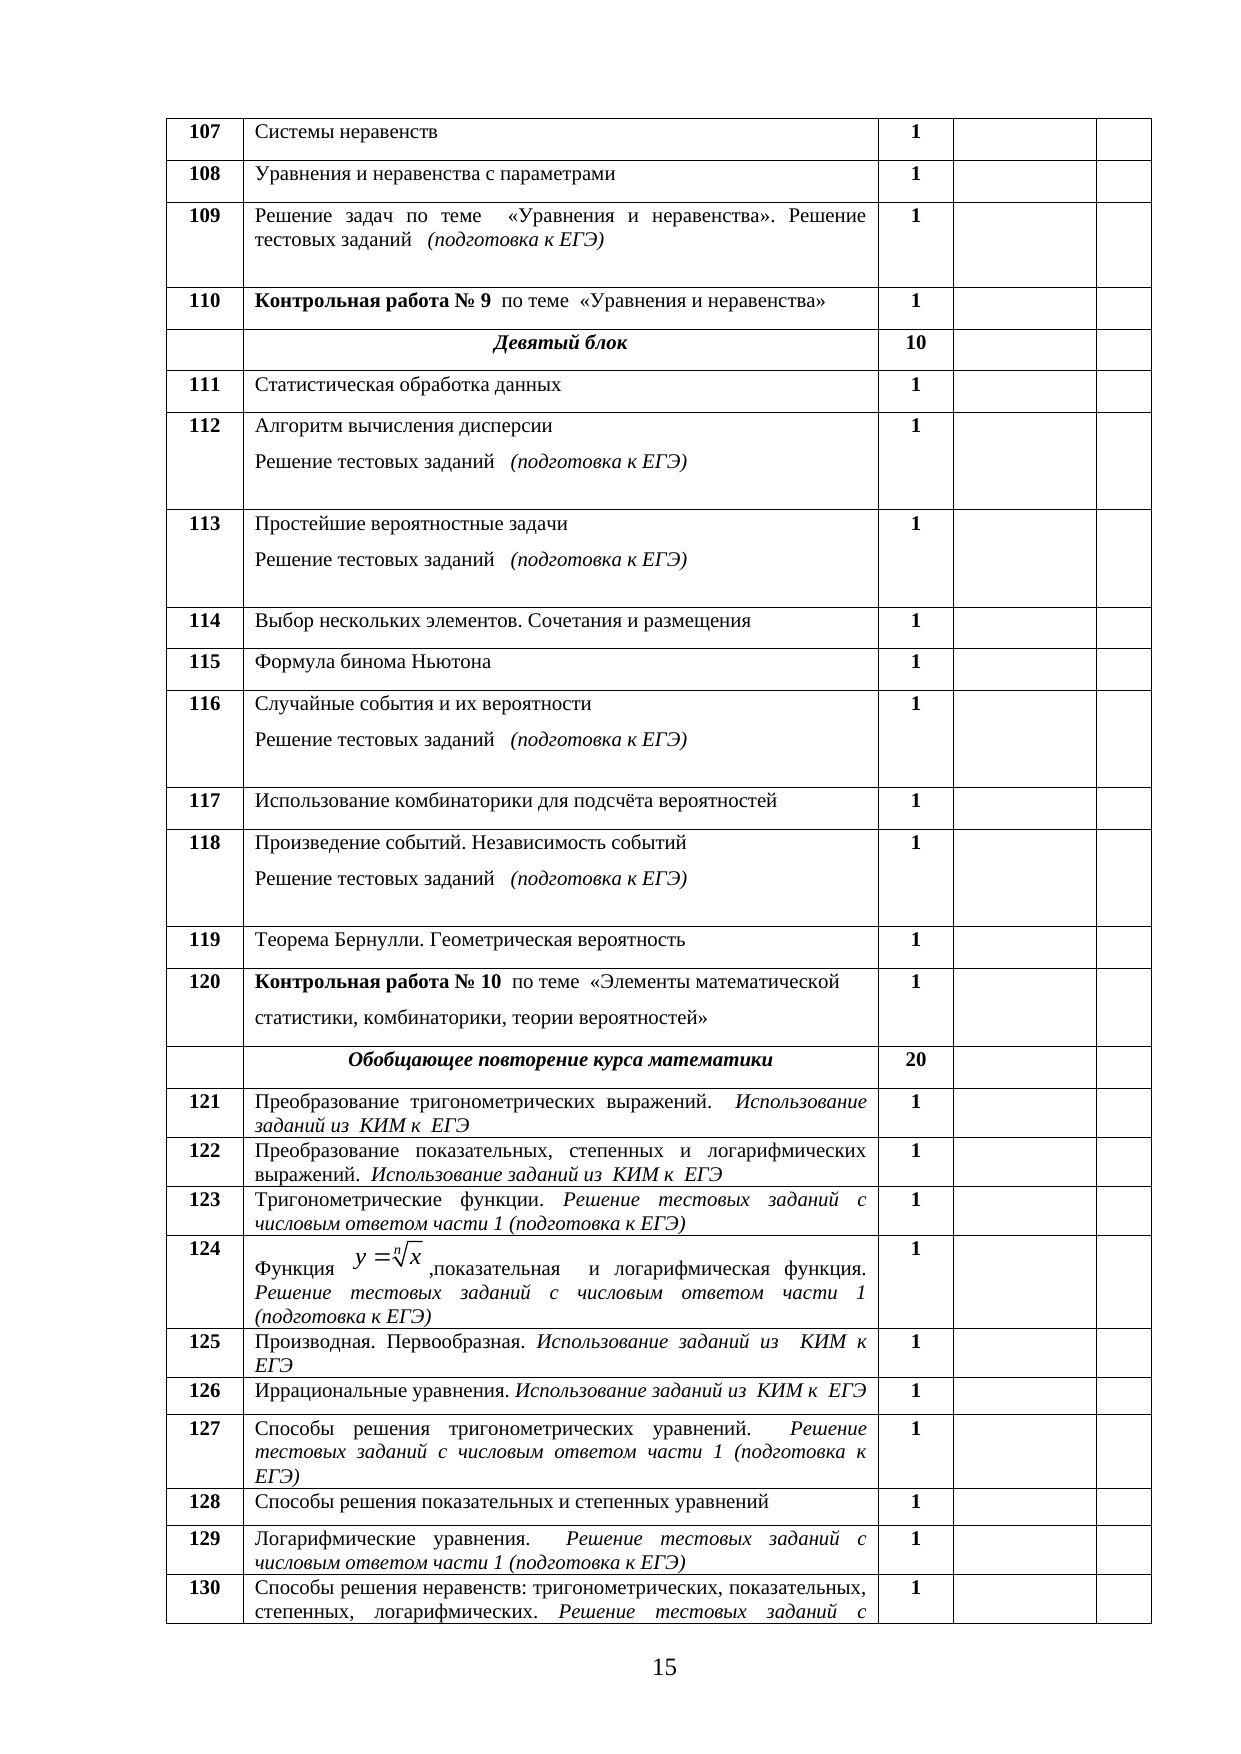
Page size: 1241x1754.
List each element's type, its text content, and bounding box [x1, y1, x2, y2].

table_cell Произведение событий. Независимость событий Решение тестовых заданий (подготовка к ЕГЭ) [244, 830, 878, 926]
table_cell 128 [167, 1489, 243, 1525]
table_cell 113 [167, 510, 243, 607]
table_cell [1097, 330, 1151, 370]
table_cell 1 [879, 1187, 953, 1235]
table_cell Статистическая обработка данных [244, 371, 878, 412]
table_cell [954, 649, 1096, 690]
table_cell Производная. Первообразная. Использование заданий из КИМ к ЕГЭ [244, 1329, 878, 1377]
table_cell [954, 203, 1096, 287]
table_cell [1097, 161, 1151, 202]
table_cell [1097, 969, 1151, 1046]
table_cell 115 [167, 649, 243, 690]
table_cell [954, 1575, 1096, 1623]
table_cell [954, 330, 1096, 370]
table_cell 119 [167, 927, 243, 968]
table_cell 117 [167, 788, 243, 829]
table_cell 120 [167, 969, 243, 1046]
table_cell 1 [879, 969, 953, 1046]
table_cell [954, 1489, 1096, 1525]
table_cell [1097, 1489, 1151, 1525]
table_cell 1 [879, 649, 953, 690]
table_cell Формула бинома Ньютона [244, 649, 878, 690]
table_cell [954, 371, 1096, 412]
table_cell 108 [167, 161, 243, 202]
table_cell [954, 1089, 1096, 1137]
table_cell [1097, 1187, 1151, 1235]
table_cell 10 [879, 330, 953, 370]
table_cell [1097, 649, 1151, 690]
table_cell [1097, 691, 1151, 787]
table_cell [1097, 927, 1151, 968]
table_cell [954, 413, 1096, 509]
table_cell [1097, 1089, 1151, 1137]
table_cell [954, 1526, 1096, 1574]
table_cell 125 [167, 1329, 243, 1377]
table_cell 1 [879, 119, 953, 160]
table_cell 114 [167, 608, 243, 648]
table_cell [954, 1378, 1096, 1414]
table_cell 1 [879, 608, 953, 648]
table_cell [1097, 830, 1151, 926]
table_cell 1 [879, 288, 953, 329]
table_cell [954, 1138, 1096, 1186]
table_cell [167, 1047, 243, 1088]
table_cell 1 [879, 1526, 953, 1574]
table_cell 1 [879, 510, 953, 607]
table_cell Контрольная работа № 9 по теме «Уравнения и неравенства» [244, 288, 878, 329]
table_cell 1 [879, 1138, 953, 1186]
table_cell 124 [167, 1236, 243, 1328]
table_cell 121 [167, 1089, 243, 1137]
table_cell 1 [879, 691, 953, 787]
table_cell [954, 288, 1096, 329]
table_cell 109 [167, 203, 243, 287]
table_cell [1097, 1415, 1151, 1488]
table_cell 123 [167, 1187, 243, 1235]
table_cell 1 [879, 1575, 953, 1623]
table_cell Преобразование показательных, степенных и логарифмических выражений. Использование заданий из КИМ к ЕГЭ [244, 1138, 878, 1186]
table_cell [1097, 1575, 1151, 1623]
table_cell [1097, 510, 1151, 607]
table_cell Функция ,показательная и логарифмическая функция. Решение тестовых заданий с числовым ответом части 1 (подготовка к ЕГЭ) [244, 1236, 878, 1328]
table_cell 110 [167, 288, 243, 329]
table_cell Способы решения показательных и степенных уравнений [244, 1489, 878, 1525]
table_cell 1 [879, 1089, 953, 1137]
table_cell [1097, 413, 1151, 509]
table_cell [954, 1187, 1096, 1235]
table_cell [1097, 203, 1151, 287]
table_cell [1097, 1138, 1151, 1186]
table_cell Уравнения и неравенства с параметрами [244, 161, 878, 202]
table_cell Девятый блок [244, 330, 878, 370]
table_cell 129 [167, 1526, 243, 1574]
table_cell 116 [167, 691, 243, 787]
table_cell Контрольная работа № 10 по теме «Элементы математической статистики, комбинаторики, теории вероятностей» [244, 969, 878, 1046]
table_cell [167, 330, 243, 370]
table_cell 127 [167, 1415, 243, 1488]
table_cell Случайные события и их вероятности Решение тестовых заданий (подготовка к ЕГЭ) [244, 691, 878, 787]
table_cell [954, 927, 1096, 968]
table_cell 1 [879, 1329, 953, 1377]
table_cell [954, 1236, 1096, 1328]
table_cell [954, 510, 1096, 607]
table_cell [1097, 1047, 1151, 1088]
table_cell [954, 691, 1096, 787]
table_cell [1097, 608, 1151, 648]
table_cell [1097, 371, 1151, 412]
table_cell 1 [879, 927, 953, 968]
table_cell Решение задач по теме «Уравнения и неравенства». Решение тестовых заданий (подготовка к ЕГЭ) [244, 203, 878, 287]
table_cell [954, 119, 1096, 160]
table_cell 111 [167, 371, 243, 412]
table_cell 1 [879, 1415, 953, 1488]
table_cell [954, 1415, 1096, 1488]
table_cell 1 [879, 371, 953, 412]
table_cell 1 [879, 1378, 953, 1414]
table_cell [1097, 1526, 1151, 1574]
table_cell Логарифмические уравнения. Решение тестовых заданий с числовым ответом части 1 (подготовка к ЕГЭ) [244, 1526, 878, 1574]
table_cell 1 [879, 1236, 953, 1328]
table_cell 112 [167, 413, 243, 509]
table_cell 1 [879, 413, 953, 509]
table_cell Простейшие вероятностные задачи Решение тестовых заданий (подготовка к ЕГЭ) [244, 510, 878, 607]
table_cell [244, 1575, 878, 1623]
table_cell Использование комбинаторики для подсчёта вероятностей [244, 788, 878, 829]
table_cell 118 [167, 830, 243, 926]
table_cell [954, 608, 1096, 648]
table_cell 126 [167, 1378, 243, 1414]
table_cell 107 [167, 119, 243, 160]
table_cell [954, 161, 1096, 202]
table_cell 1 [879, 830, 953, 926]
table_cell Иррациональные уравнения. Использование заданий из КИМ к ЕГЭ [244, 1378, 878, 1414]
table_cell Способы решения тригонометрических уравнений. Решение тестовых заданий с числовым ответом части 1 (подготовка к ЕГЭ) [244, 1415, 878, 1488]
table_cell 1 [879, 788, 953, 829]
table_cell [1097, 1378, 1151, 1414]
table_cell Алгоритм вычисления дисперсии Решение тестовых заданий (подготовка к ЕГЭ) [244, 413, 878, 509]
table_cell [1097, 1329, 1151, 1377]
table_cell 130 [167, 1575, 243, 1623]
table_cell [1097, 788, 1151, 829]
table_cell Системы неравенств [244, 119, 878, 160]
table_cell 1 [879, 1489, 953, 1525]
table_cell [954, 969, 1096, 1046]
table_cell Тригонометрические функции. Решение тестовых заданий с числовым ответом части 1 (подготовка к ЕГЭ) [244, 1187, 878, 1235]
table_cell Теорема Бернулли. Геометрическая вероятность [244, 927, 878, 968]
table_cell [954, 830, 1096, 926]
table_cell [954, 1329, 1096, 1377]
table_cell 1 [879, 161, 953, 202]
table_cell 20 [879, 1047, 953, 1088]
table_cell 122 [167, 1138, 243, 1186]
table_cell 1 [879, 203, 953, 287]
table_cell Обобщающее повторение курса математики [244, 1047, 878, 1088]
table_cell [954, 788, 1096, 829]
table_cell [1097, 1236, 1151, 1328]
table_cell [1097, 288, 1151, 329]
table_cell Преобразование тригонометрических выражений. Использование заданий из КИМ к ЕГЭ [244, 1089, 878, 1137]
table_cell [1097, 119, 1151, 160]
table_cell Выбор нескольких элементов. Сочетания и размещения [244, 608, 878, 648]
table_cell [954, 1047, 1096, 1088]
